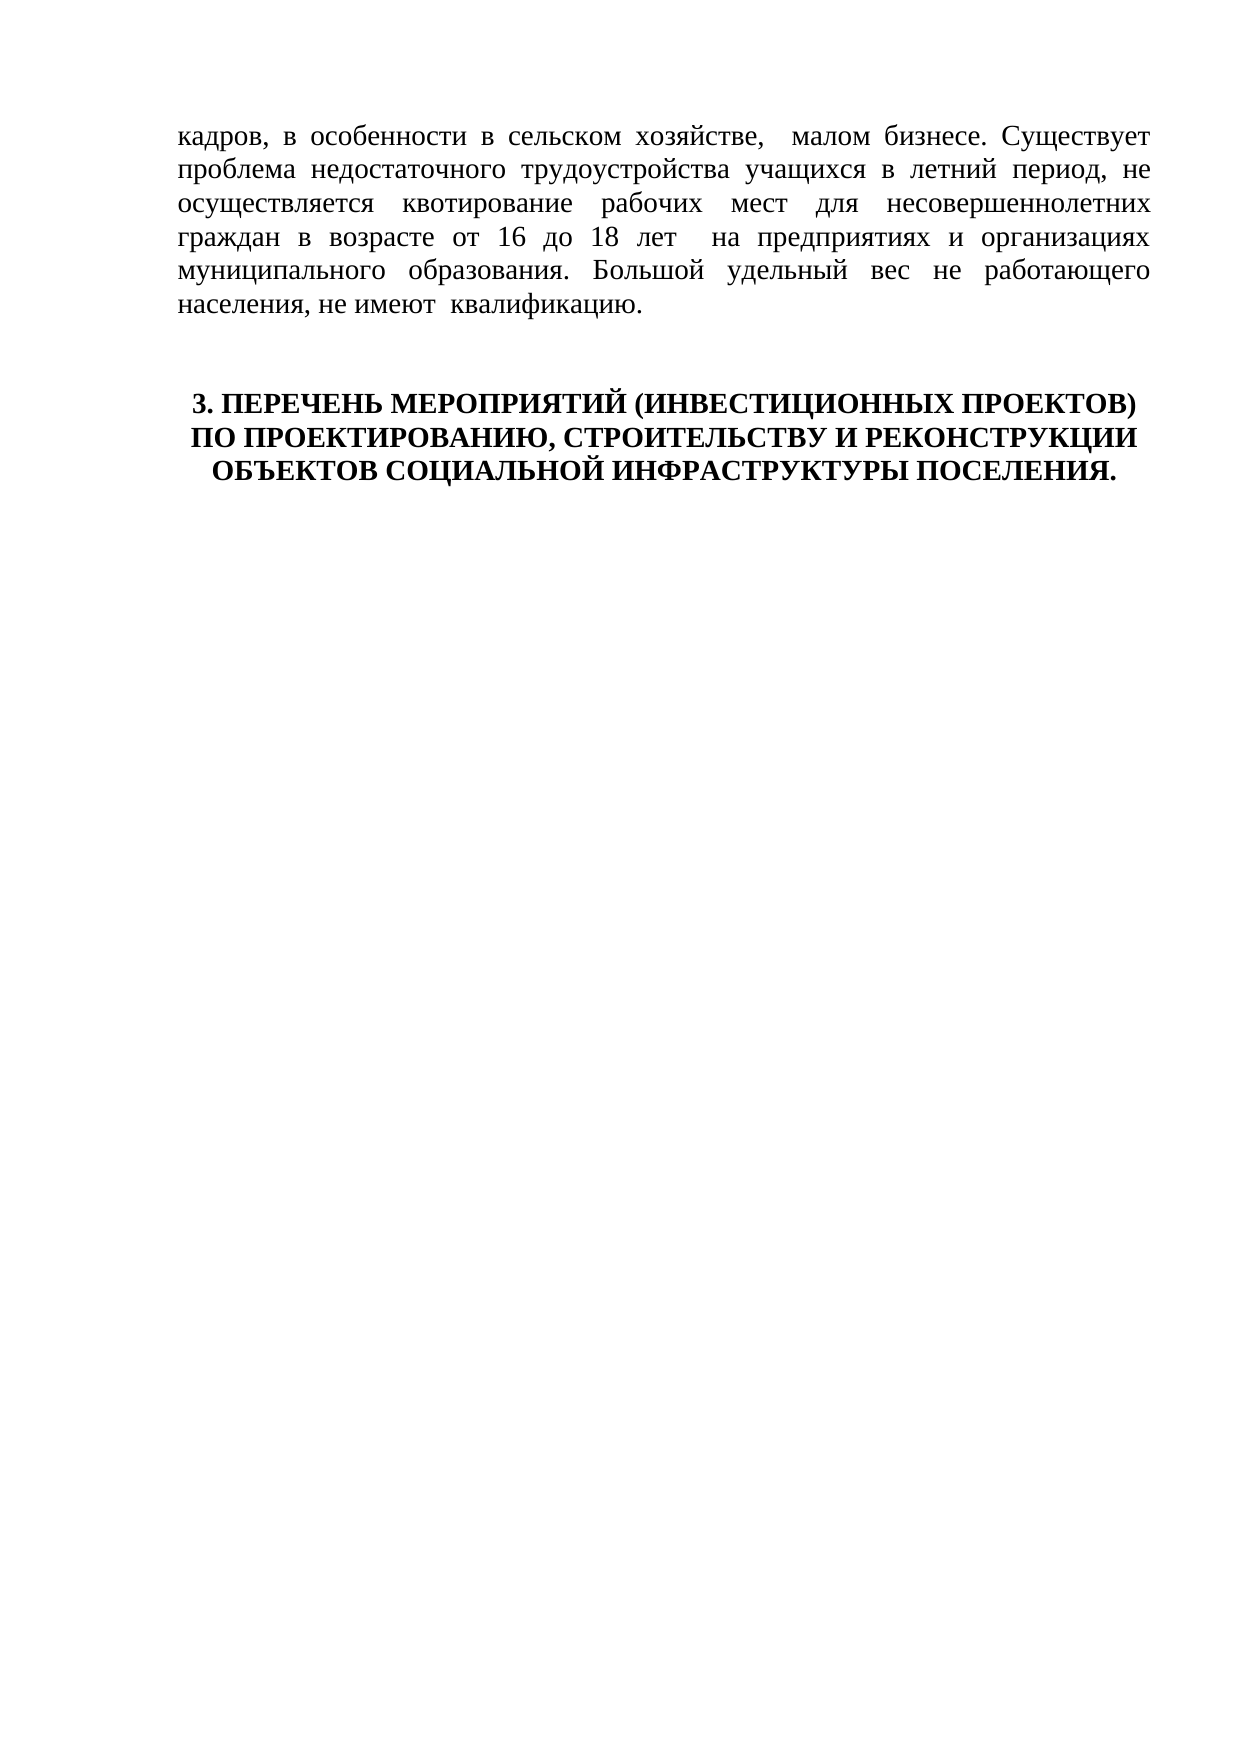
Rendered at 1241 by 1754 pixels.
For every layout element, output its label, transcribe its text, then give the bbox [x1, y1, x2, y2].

text 3. ПЕРЕЧЕНЬ МЕРОПРИЯТИЙ (ИНВЕСТИЦИОННЫХ ПРОЕКТОВ) ПО ПРОЕКТИРОВАНИЮ, СТРОИТЕЛЬСТВУ И РЕКОНСТРУКЦИИ ОБЪЕКТОВ СОЦИАЛЬНОЙ ИНФРАСТРУКТУРЫ ПОСЕЛЕНИЯ. [177, 386, 1152, 487]
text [177, 118, 1152, 319]
